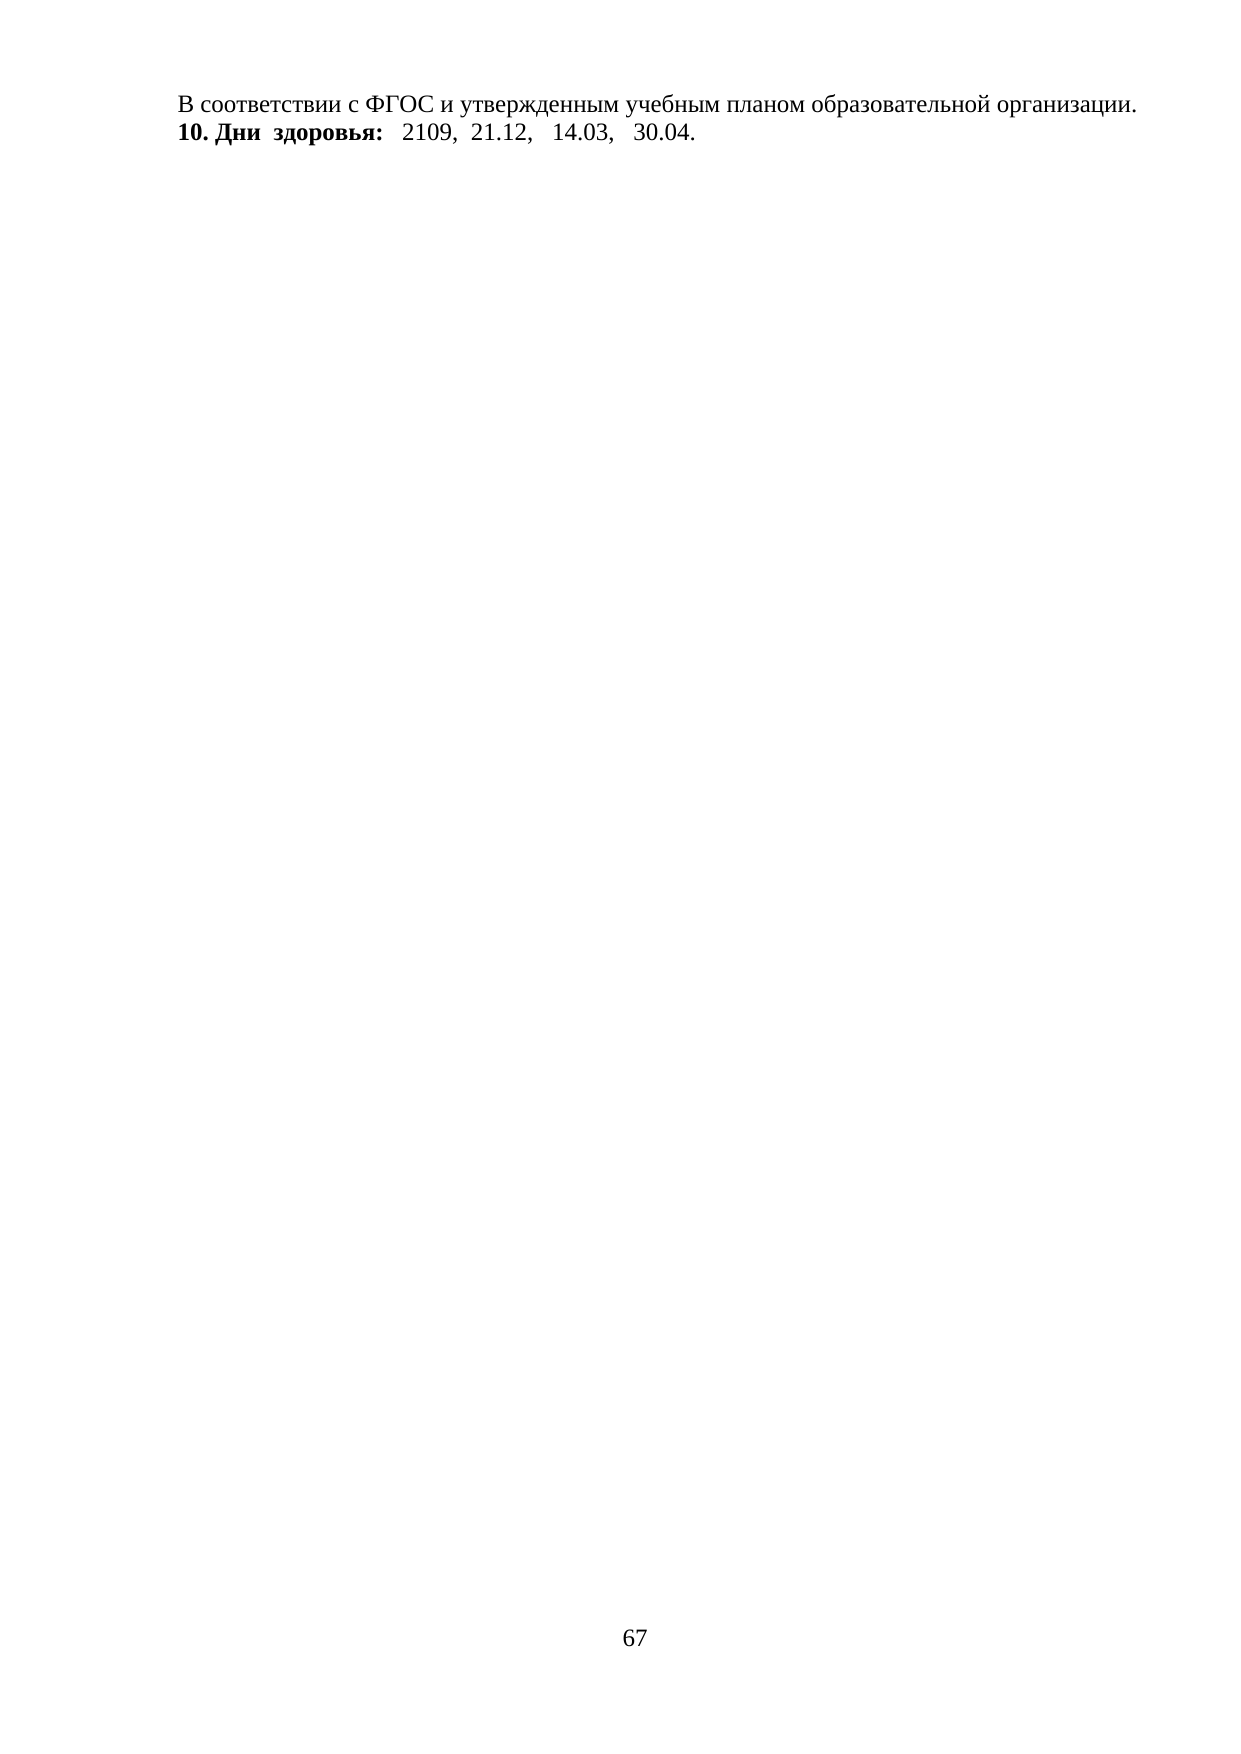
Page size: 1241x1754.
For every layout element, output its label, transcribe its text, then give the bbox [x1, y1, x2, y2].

text В соответствии с ФГОС и утвержденным учебным планом образовательной организации. [118, 89, 1152, 117]
text 10. Дни здоровья: 2109, 21.12, 14.03, 30.04. [118, 117, 1152, 146]
